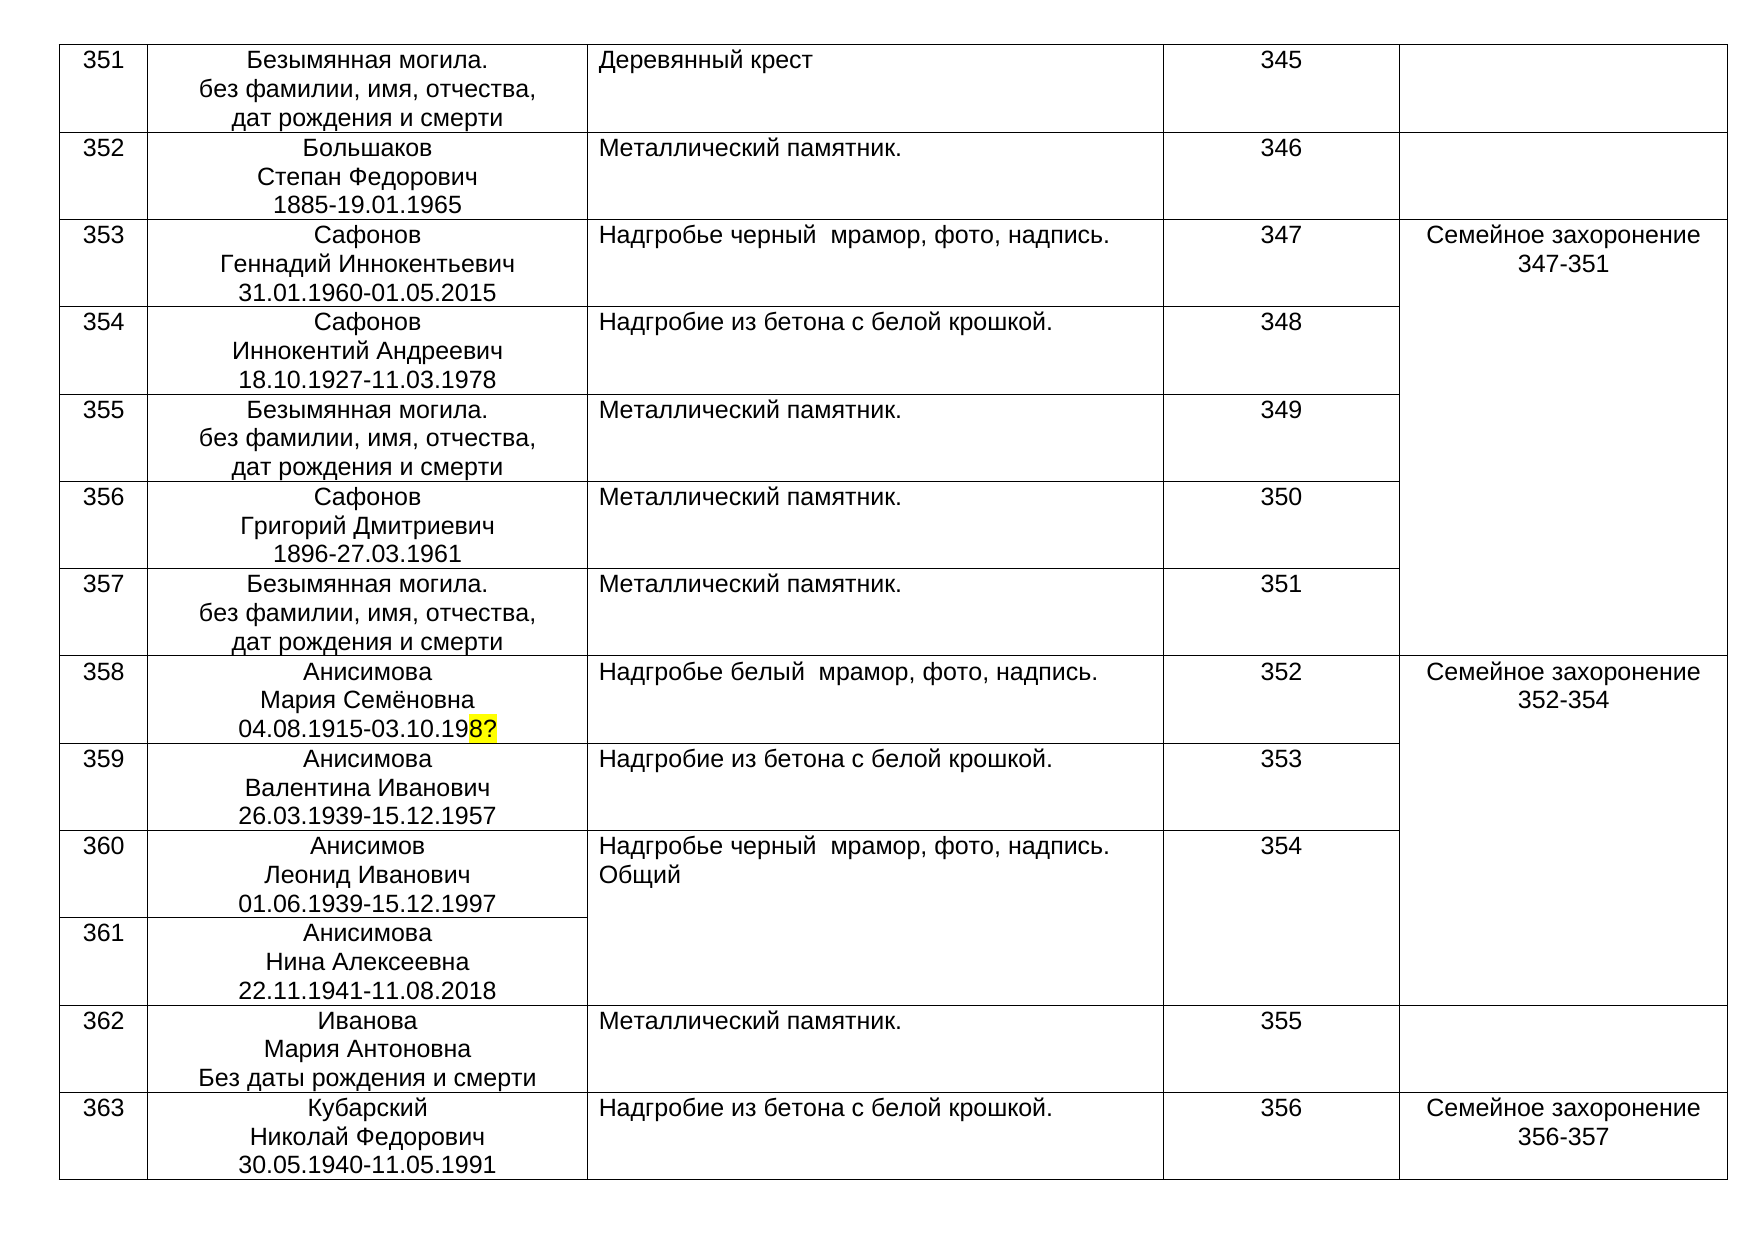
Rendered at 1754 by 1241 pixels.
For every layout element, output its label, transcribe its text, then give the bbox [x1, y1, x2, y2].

table_cell Металлический памятник. [588, 482, 1163, 568]
table_cell Надгробье белый мрамор, фото, надпись. [588, 656, 1163, 743]
table_cell 351 [1164, 569, 1399, 655]
table_cell 350 [1164, 482, 1399, 568]
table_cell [1400, 1093, 1727, 1179]
table_cell 354 [1164, 831, 1399, 1004]
table_cell Анисимова Нина Алексеевна 22.11.1941-11.08.2018 [148, 918, 587, 1004]
table_cell 360 [60, 831, 147, 917]
table_cell Безымянная могила. без фамилии, имя, отчества, дат рождения и смерти [148, 569, 587, 655]
table_cell 349 [1164, 395, 1399, 481]
table_cell 352 [60, 133, 147, 219]
table_cell Анисимова Мария Семёновна 04.08.1915-03.10.198? [148, 656, 587, 743]
table_cell Металлический памятник. [588, 133, 1163, 219]
table_cell 345 [1164, 45, 1399, 132]
table_cell Сафонов Геннадий Иннокентьевич 31.01.1960-01.05.2015 [148, 220, 587, 306]
table_cell Надгробье черный мрамор, фото, надпись. Общий [588, 831, 1163, 1004]
table_cell 355 [60, 395, 147, 481]
table_cell Надгробие из бетона с белой крошкой. [588, 307, 1163, 393]
table_cell Кубарский Николай Федорович 30.05.1940-11.05.1991 [148, 1093, 587, 1179]
table_cell Деревянный крест [588, 45, 1163, 132]
table_cell Металлический памятник. [588, 1006, 1163, 1092]
table_cell 362 [60, 1006, 147, 1092]
table_cell 358 [60, 656, 147, 743]
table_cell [588, 1093, 1163, 1179]
table_cell [1400, 1006, 1727, 1092]
table_cell Сафонов Иннокентий Андреевич 18.10.1927-11.03.1978 [148, 307, 587, 393]
table_cell Сафонов Григорий Дмитриевич 1896-27.03.1961 [148, 482, 587, 568]
table_cell 363 [60, 1093, 147, 1179]
table_cell 357 [60, 569, 147, 655]
table_cell 351 [60, 45, 147, 132]
table_cell 353 [1164, 744, 1399, 830]
table_cell [1400, 45, 1727, 132]
table_cell Безымянная могила. без фамилии, имя, отчества, дат рождения и смерти [148, 395, 587, 481]
table_cell 354 [60, 307, 147, 393]
table_cell 346 [1164, 133, 1399, 219]
table_cell 356 [60, 482, 147, 568]
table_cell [148, 45, 587, 132]
table_cell 359 [60, 744, 147, 830]
table_cell Надгробие из бетона с белой крошкой. [588, 744, 1163, 830]
table_cell 355 [1164, 1006, 1399, 1092]
table_cell [1400, 133, 1727, 219]
table_cell 347 [1164, 220, 1399, 306]
table_cell Семейное захоронение 347-351 [1400, 220, 1727, 655]
table_cell 356 [1164, 1093, 1399, 1179]
table_cell Металлический памятник. [588, 569, 1163, 655]
table_cell Семейное захоронение 352-354 [1400, 656, 1727, 1004]
table_cell Надгробье черный мрамор, фото, надпись. [588, 220, 1163, 306]
table_cell Анисимов Леонид Иванович 01.06.1939-15.12.1997 [148, 831, 587, 917]
table_cell Иванова Мария Антоновна Без даты рождения и смерти [148, 1006, 587, 1092]
table_cell Металлический памятник. [588, 395, 1163, 481]
table_cell 361 [60, 918, 147, 1004]
table_cell 352 [1164, 656, 1399, 743]
table_cell 353 [60, 220, 147, 306]
table_cell 348 [1164, 307, 1399, 393]
table_cell Анисимова Валентина Иванович 26.03.1939-15.12.1957 [148, 744, 587, 830]
table_cell Большаков Степан Федорович 1885-19.01.1965 [148, 133, 587, 219]
